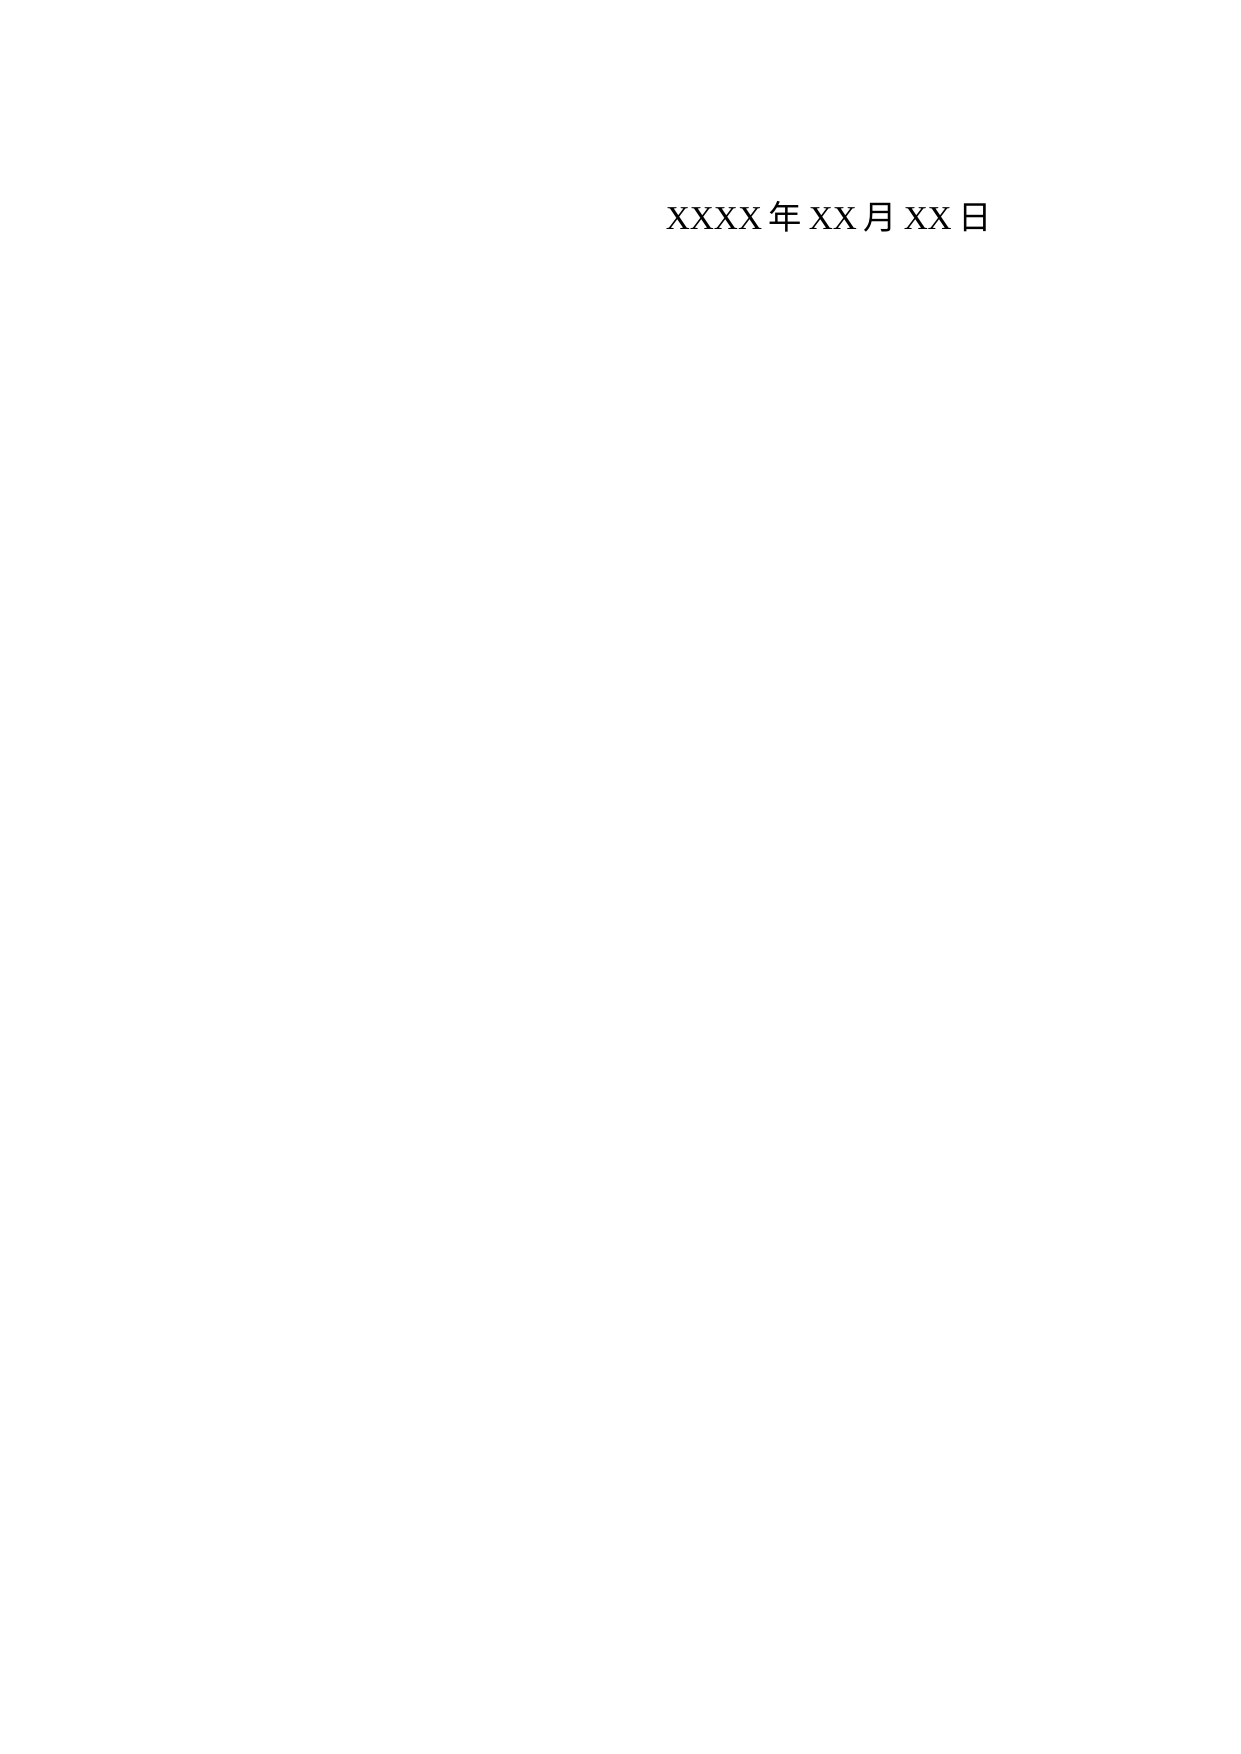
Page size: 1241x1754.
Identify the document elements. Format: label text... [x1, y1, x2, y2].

text XXXX年XX月XX日 [165, 183, 991, 241]
